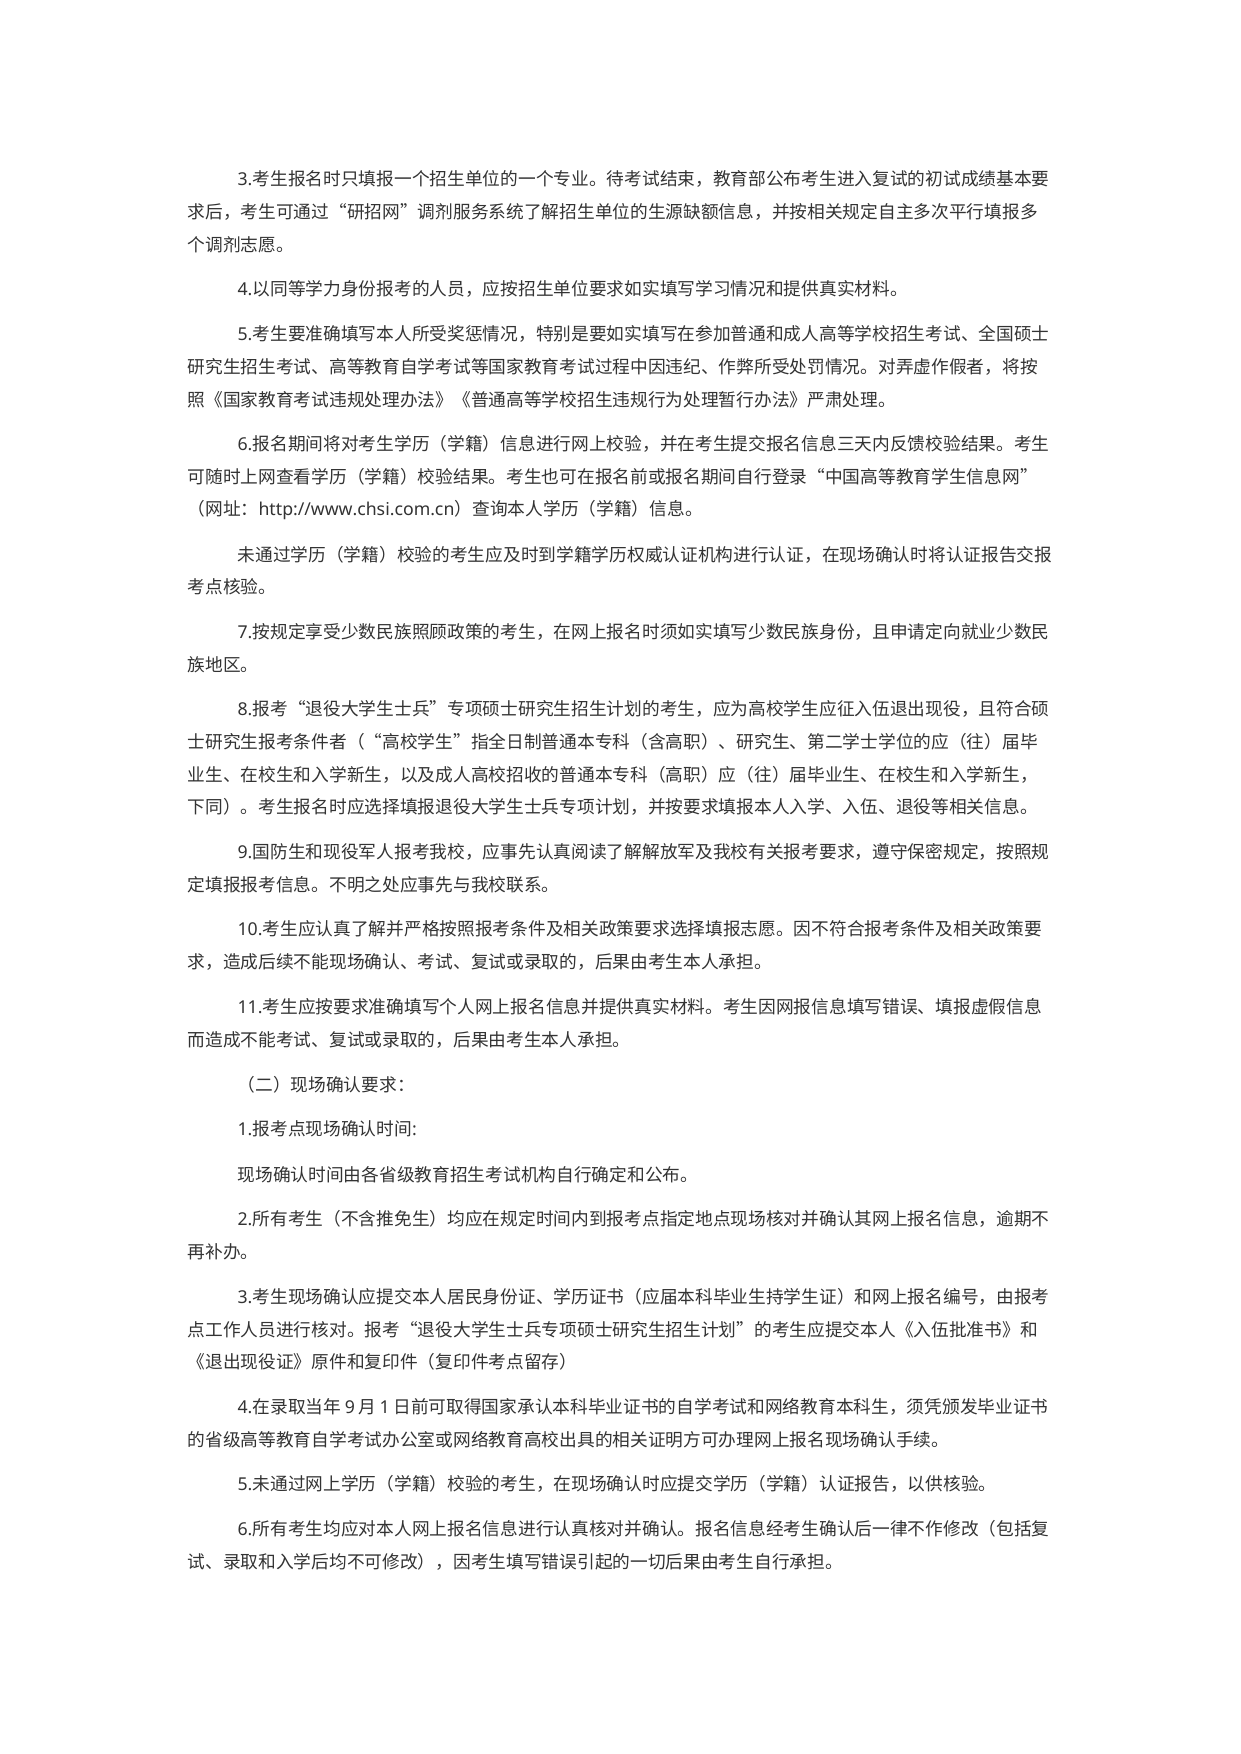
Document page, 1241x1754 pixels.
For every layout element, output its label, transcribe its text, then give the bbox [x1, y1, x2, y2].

text 8.报考“退役大学生士兵”专项硕士研究生招生计划的考生，应为高校学生应征入伍退出现役，且符合硕士研究生报考条件者（“高校学生”指全日制普通本专科（含高职）、研究生、第二学士学位的应（往）届毕业生、在校生和入学新生，以及成人高校招收的普通本专科（高职）应（往）届毕业生、在校生和入学新生，下同）。考生报名时应选择填报退役大学生士兵专项计划，并按要求填报本人入学、入伍、退役等相关信息。 [187, 692, 1053, 822]
text 7.按规定享受少数民族照顾政策的考生，在网上报名时须如实填写少数民族身份，且申请定向就业少数民族地区。 [187, 614, 1053, 679]
text （二）现场确认要求： [187, 1067, 1053, 1099]
text 5.未通过网上学历（学籍）校验的考生，在现场确认时应提交学历（学籍）认证报告，以供核验。 [187, 1467, 1053, 1499]
text 2.所有考生（不含推免生）均应在规定时间内到报考点指定地点现场核对并确认其网上报名信息，逾期不再补办。 [187, 1202, 1053, 1267]
text 3.考生报名时只填报一个招生单位的一个专业。待考试结束，教育部公布考生进入复试的初试成绩基本要求后，考生可通过“研招网”调剂服务系统了解招生单位的生源缺额信息，并按相关规定自主多次平行填报多个调剂志愿。 [187, 162, 1053, 259]
text 6.报名期间将对考生学历（学籍）信息进行网上校验，并在考生提交报名信息三天内反馈校验结果。考生可随时上网查看学历（学籍）校验结果。考生也可在报名前或报名期间自行登录“中国高等教育学生信息网”（网址：http://www.chsi.com.cn）查询本人学历（学籍）信息。 [187, 427, 1053, 524]
text 6.所有考生均应对本人网上报名信息进行认真核对并确认。报名信息经考生确认后一律不作修改（包括复试、录取和入学后均不可修改），因考生填写错误引起的一切后果由考生自行承担。 [187, 1512, 1053, 1577]
text 现场确认时间由各省级教育招生考试机构自行确定和公布。 [187, 1157, 1053, 1189]
text 5.考生要准确填写本人所受奖惩情况，特别是要如实填写在参加普通和成人高等学校招生考试、全国硕士研究生招生考试、高等教育自学考试等国家教育考试过程中因违纪、作弊所受处罚情况。对弄虚作假者，将按照《国家教育考试违规处理办法》《普通高等学校招生违规行为处理暂行办法》严肃处理。 [187, 317, 1053, 414]
text 1.报考点现场确认时间: [187, 1112, 1053, 1144]
text 3.考生现场确认应提交本人居民身份证、学历证书（应届本科毕业生持学生证）和网上报名编号，由报考点工作人员进行核对。报考“退役大学生士兵专项硕士研究生招生计划”的考生应提交本人《入伍批准书》和《退出现役证》原件和复印件（复印件考点留存） [187, 1279, 1053, 1377]
text 10.考生应认真了解并严格按照报考条件及相关政策要求选择填报志愿。因不符合报考条件及相关政策要求，造成后续不能现场确认、考试、复试或录取的，后果由考生本人承担。 [187, 912, 1053, 977]
text 11.考生应按要求准确填写个人网上报名信息并提供真实材料。考生因网报信息填写错误、填报虚假信息而造成不能考试、复试或录取的，后果由考生本人承担。 [187, 989, 1053, 1054]
text 4.以同等学力身份报考的人员，应按招生单位要求如实填写学习情况和提供真实材料。 [187, 272, 1053, 304]
text 4.在录取当年9月1日前可取得国家承认本科毕业证书的自学考试和网络教育本科生，须凭颁发毕业证书的省级高等教育自学考试办公室或网络教育高校出具的相关证明方可办理网上报名现场确认手续。 [187, 1389, 1053, 1454]
text 9.国防生和现役军人报考我校，应事先认真阅读了解解放军及我校有关报考要求，遵守保密规定，按照规定填报报考信息。不明之处应事先与我校联系。 [187, 834, 1053, 899]
text 未通过学历（学籍）校验的考生应及时到学籍学历权威认证机构进行认证，在现场确认时将认证报告交报考点核验。 [187, 537, 1053, 602]
